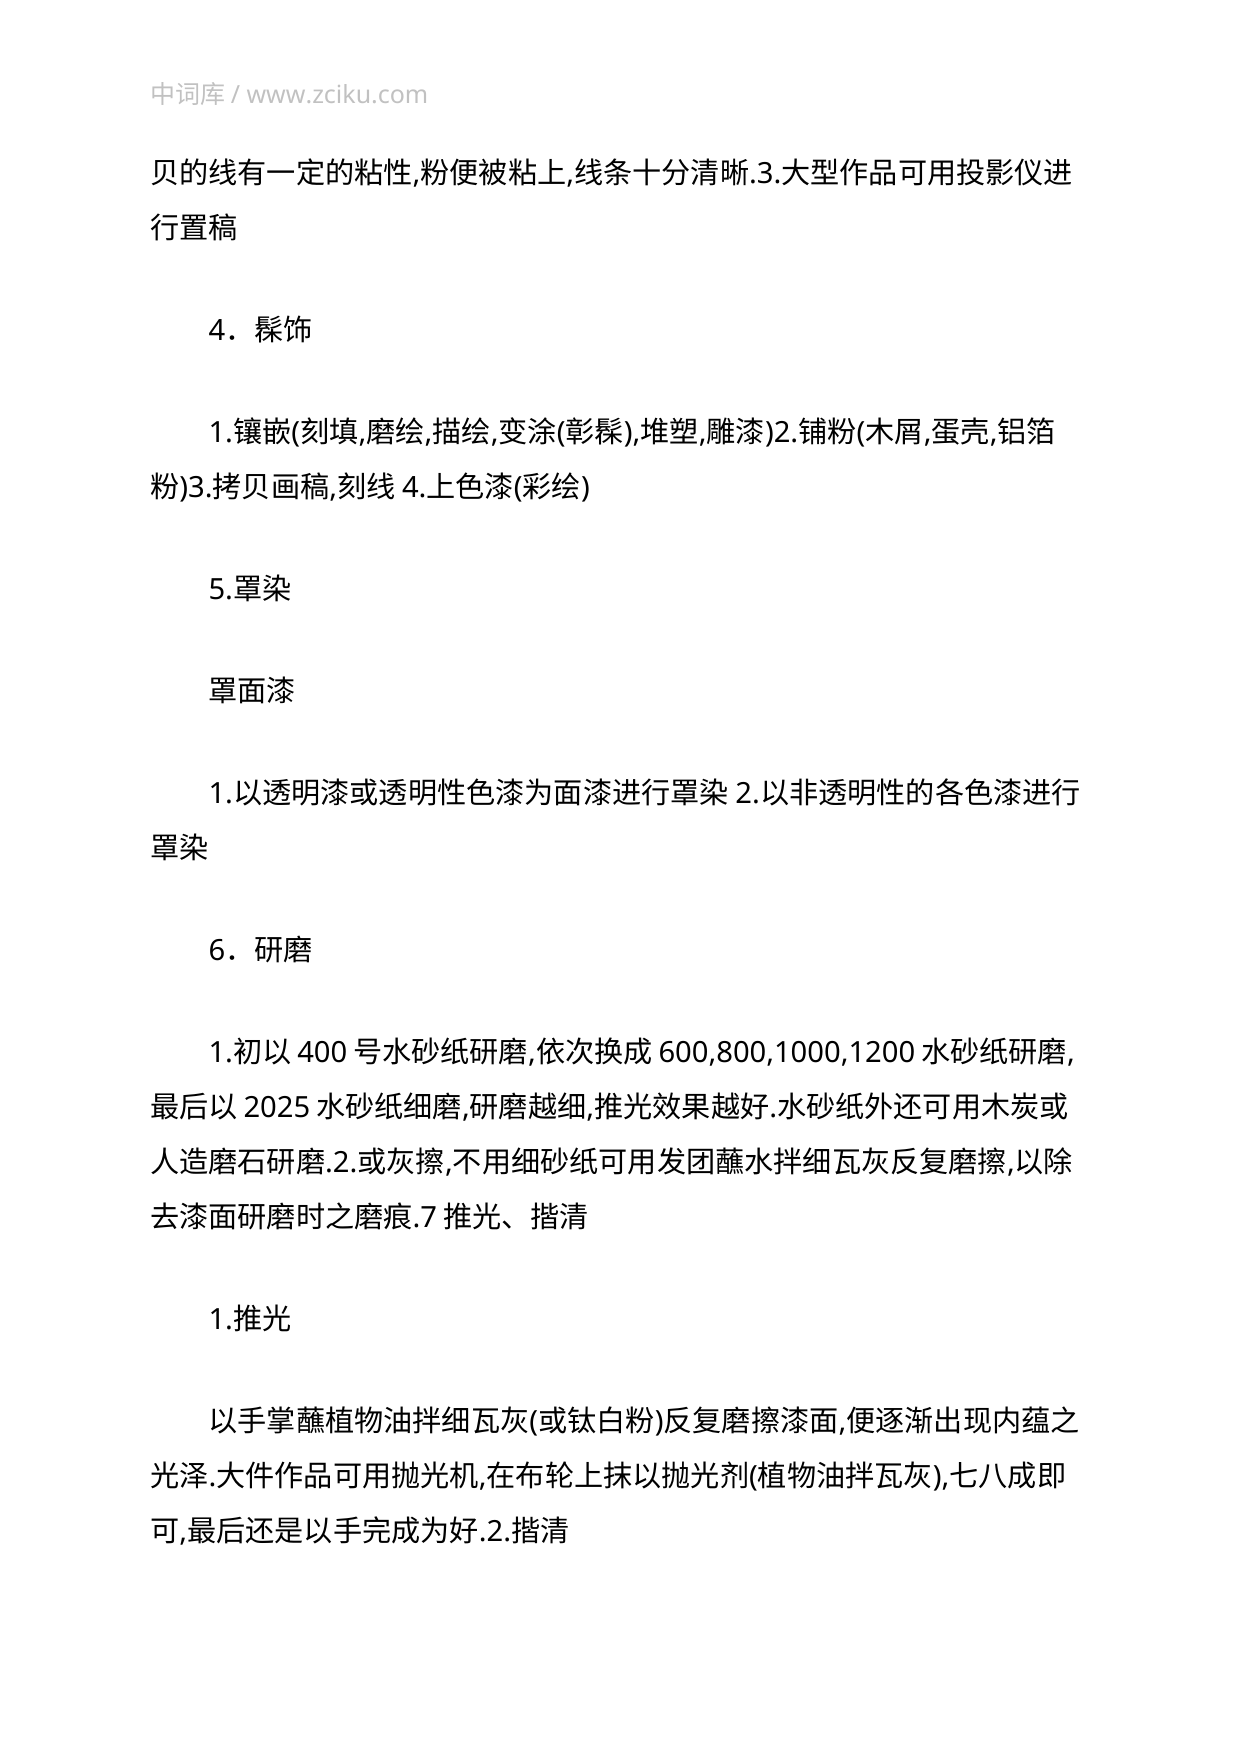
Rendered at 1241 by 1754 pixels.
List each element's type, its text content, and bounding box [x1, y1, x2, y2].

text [150, 150, 1090, 247]
text 5.罩染 [150, 566, 1090, 608]
text 1.镶嵌(刻填,磨绘,描绘,变涂(彰髹),堆塑,雕漆)2.铺粉(木屑,蛋壳,铝箔粉)3.拷贝画稿,刻线 4.上色漆(彩绘) [150, 409, 1090, 506]
text 6．研磨 [150, 926, 1090, 969]
text 以手掌蘸植物油拌细瓦灰(或钛白粉)反复磨擦漆面,便逐渐出现内蕴之光泽.大件作品可用抛光机,在布轮上抹以抛光剂(植物油拌瓦灰),七八成即可,最后还是以手完成为好.2.揩清 [150, 1397, 1090, 1549]
text 1.初以400号水砂纸研磨,依次换成600,800,1000,1200水砂纸研磨,最后以2025水砂纸细磨,研磨越细,推光效果越好.水砂纸外还可用木炭或人造磨石研磨.2.或灰擦,不用细砂纸可用发团蘸水拌细瓦灰反复磨擦,以除去漆面研磨时之磨痕.7推光、揩清 [150, 1028, 1090, 1236]
text 1.推光 [150, 1295, 1090, 1338]
text 4．髹饰 [150, 307, 1090, 349]
text 罩面漆 [150, 668, 1090, 710]
text 1.以透明漆或透明性色漆为面漆进行罩染 2.以非透明性的各色漆进行罩染 [150, 769, 1090, 867]
